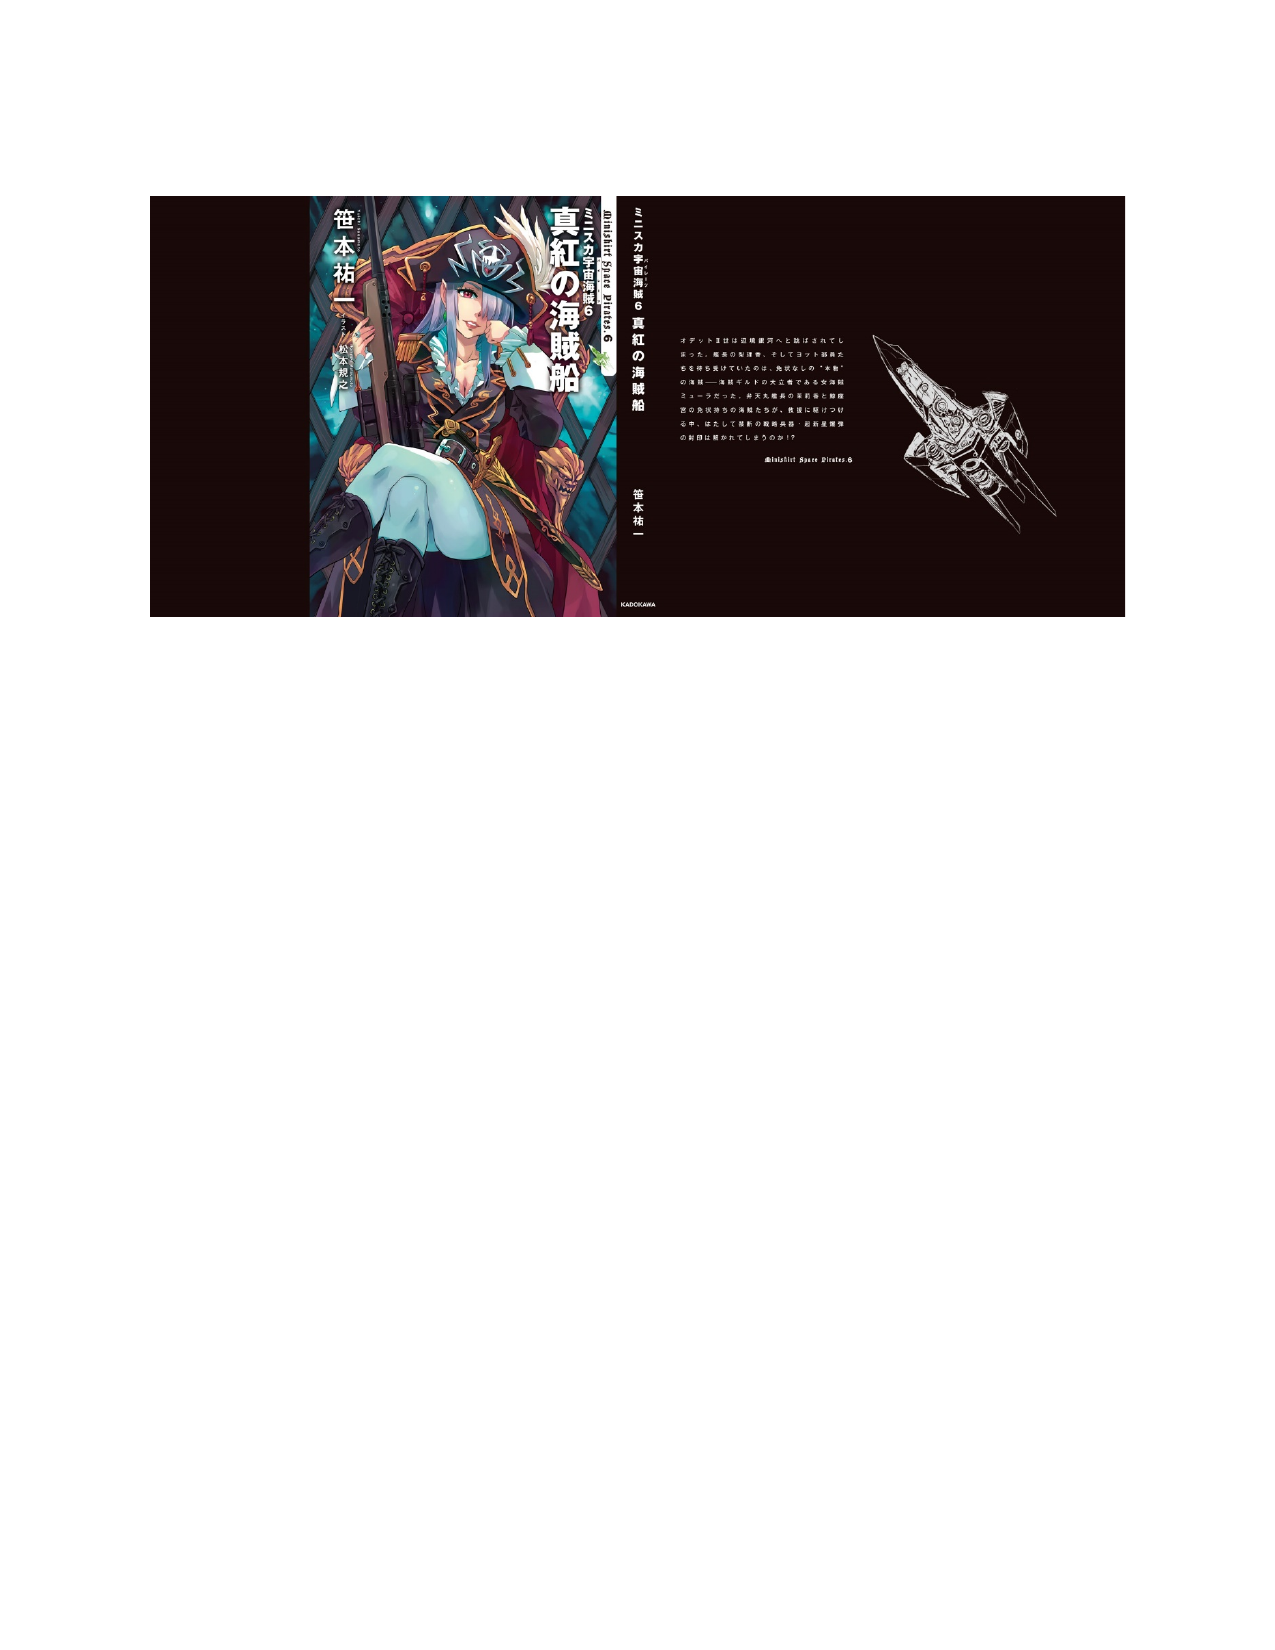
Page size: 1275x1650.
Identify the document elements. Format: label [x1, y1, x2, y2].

picture [150, 196, 1125, 617]
